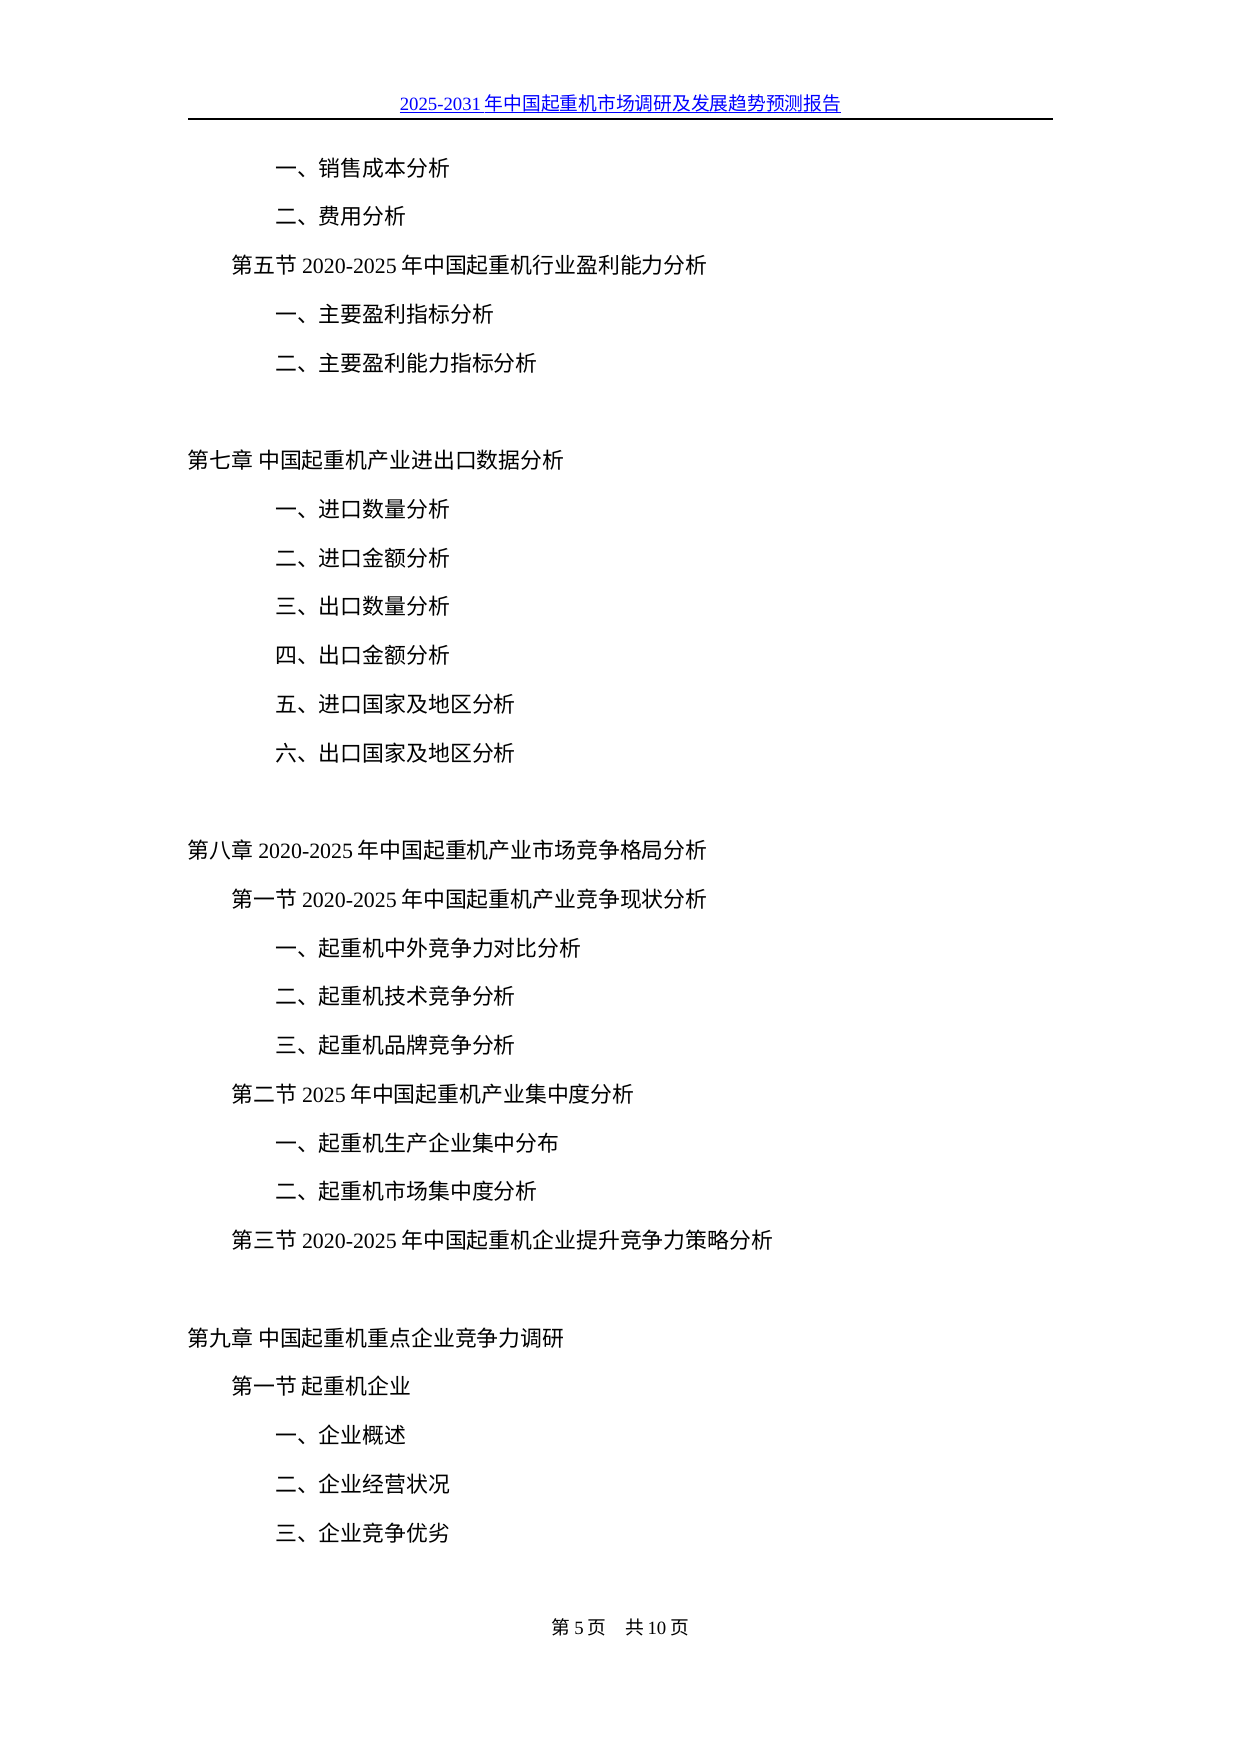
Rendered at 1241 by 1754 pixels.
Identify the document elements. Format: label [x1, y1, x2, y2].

text [187, 150, 1053, 1548]
